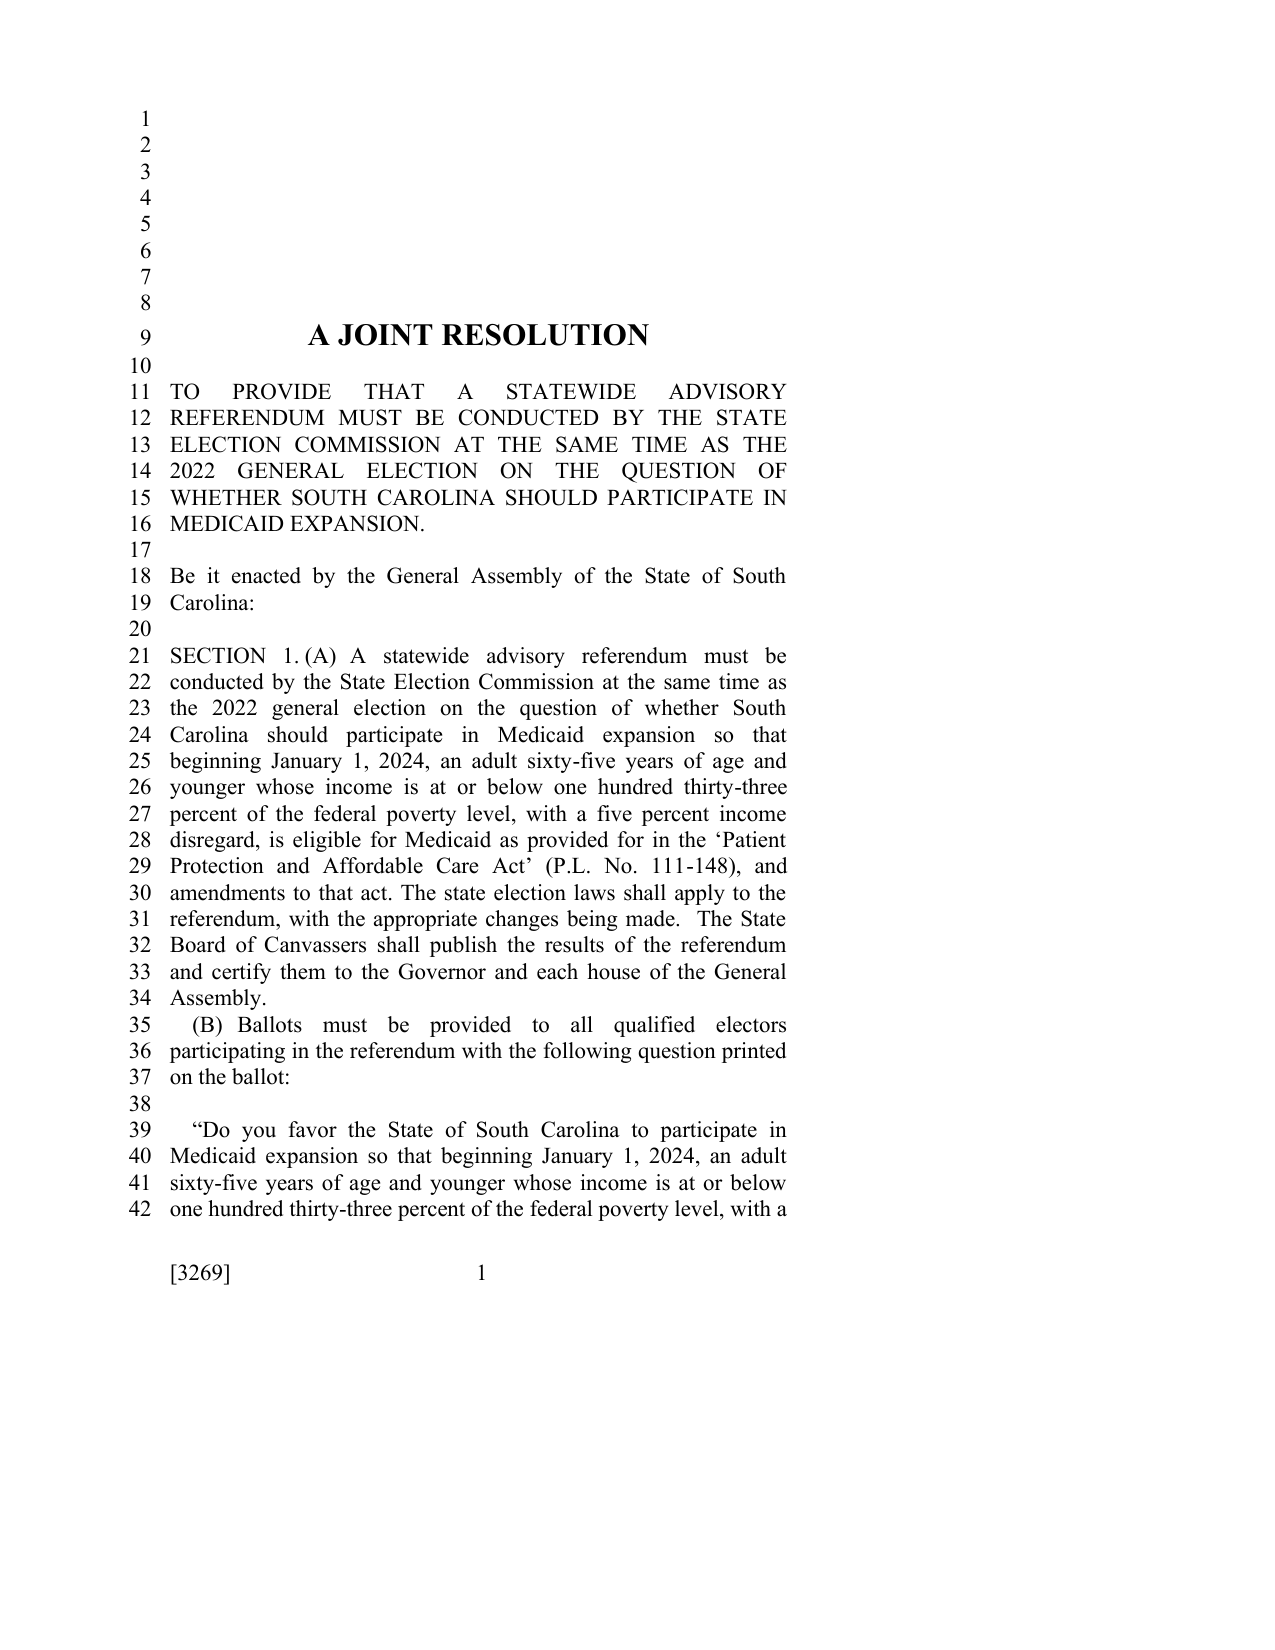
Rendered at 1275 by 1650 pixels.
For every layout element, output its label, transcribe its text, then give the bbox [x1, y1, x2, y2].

text Be it enacted by the General Assembly of the State of South Carolina: [169, 563, 787, 615]
text (B) Ballots must be provided to all qualified electors participating in the referendum with the following question printed on the ballot: [169, 1011, 787, 1090]
text A JOINT RESOLUTION [169, 316, 787, 352]
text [169, 1116, 787, 1221]
text SECTION 1. (A) A statewide advisory referendum must be conducted by the State Election Commission at the same time as the 2022 general election on the question of whether South Carolina should participate in Medicaid expansion so that beginning January 1, 2024, an adult sixty-five years of age and younger whose income is at or below one hundred thirty-three percent of the federal poverty level, with a five percent income disregard, is eligible for Medicaid as provided for in the ‘Patient Protection and Affordable Care Act’ (P.L. No. 111-148), and amendments to that act. The state election laws shall apply to the referendum, with the appropriate changes being made. The State Board of Canvassers shall publish the results of the referendum and certify them to the Governor and each house of the General Assembly. [169, 642, 787, 1011]
text TO PROVIDE THAT A STATEWIDE ADVISORY REFERENDUM MUST BE CONDUCTED BY THE STATE ELECTION COMMISSION AT THE SAME TIME AS THE 2022 GENERAL ELECTION ON THE QUESTION OF WHETHER SOUTH CAROLINA SHOULD PARTICIPATE IN MEDICAID EXPANSION. [169, 378, 787, 536]
